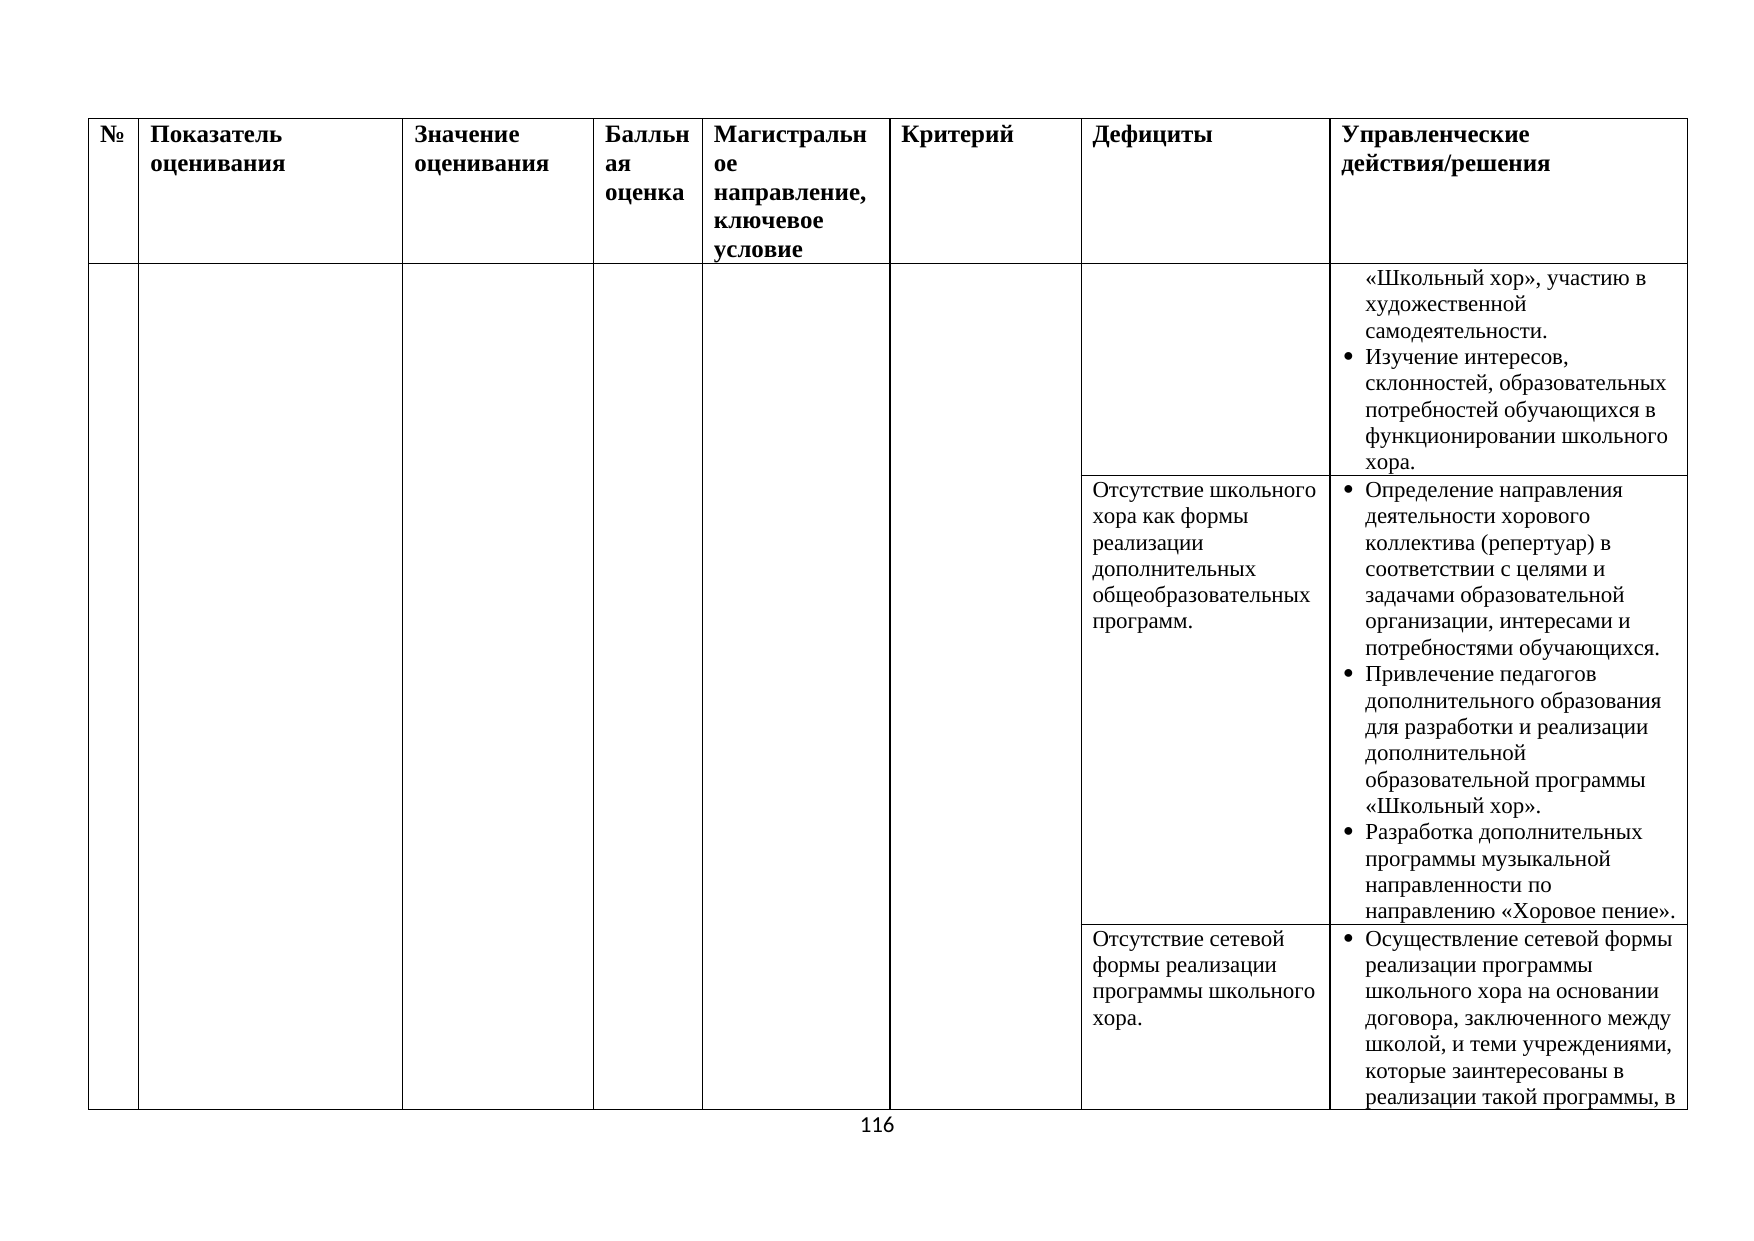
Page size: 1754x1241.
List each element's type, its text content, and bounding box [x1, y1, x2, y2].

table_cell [1082, 264, 1329, 475]
table_header Балльная оценка [594, 119, 702, 263]
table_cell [1082, 925, 1329, 1109]
table_header Значение оценивания [403, 119, 593, 263]
table_cell Отсутствие школьного хора как формы реализации дополнительных общеобразовательных программ. [1082, 476, 1329, 924]
table_header Критерий [891, 119, 1081, 263]
table_header Дефициты [1082, 119, 1329, 263]
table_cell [1331, 925, 1687, 1109]
table_header № [89, 119, 138, 263]
table_header Показатель оценивания [139, 119, 402, 263]
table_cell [1331, 264, 1687, 475]
table_cell Определение направления деятельности хорового коллектива (репертуар) в соответствии с целями и задачами образовательной организации, интересами и потребностями обучающихся. Привлечение педагогов дополнительного образования для разработки и реализации дополнительной образовательной программы «Школьный хор». Разработка дополнительных программы музыкальной направленности по направлению «Хоровое пение». [1331, 476, 1687, 924]
table_header Управленческие действия/решения [1331, 119, 1687, 263]
table_header Магистральное направление, ключевое условие [703, 119, 889, 263]
